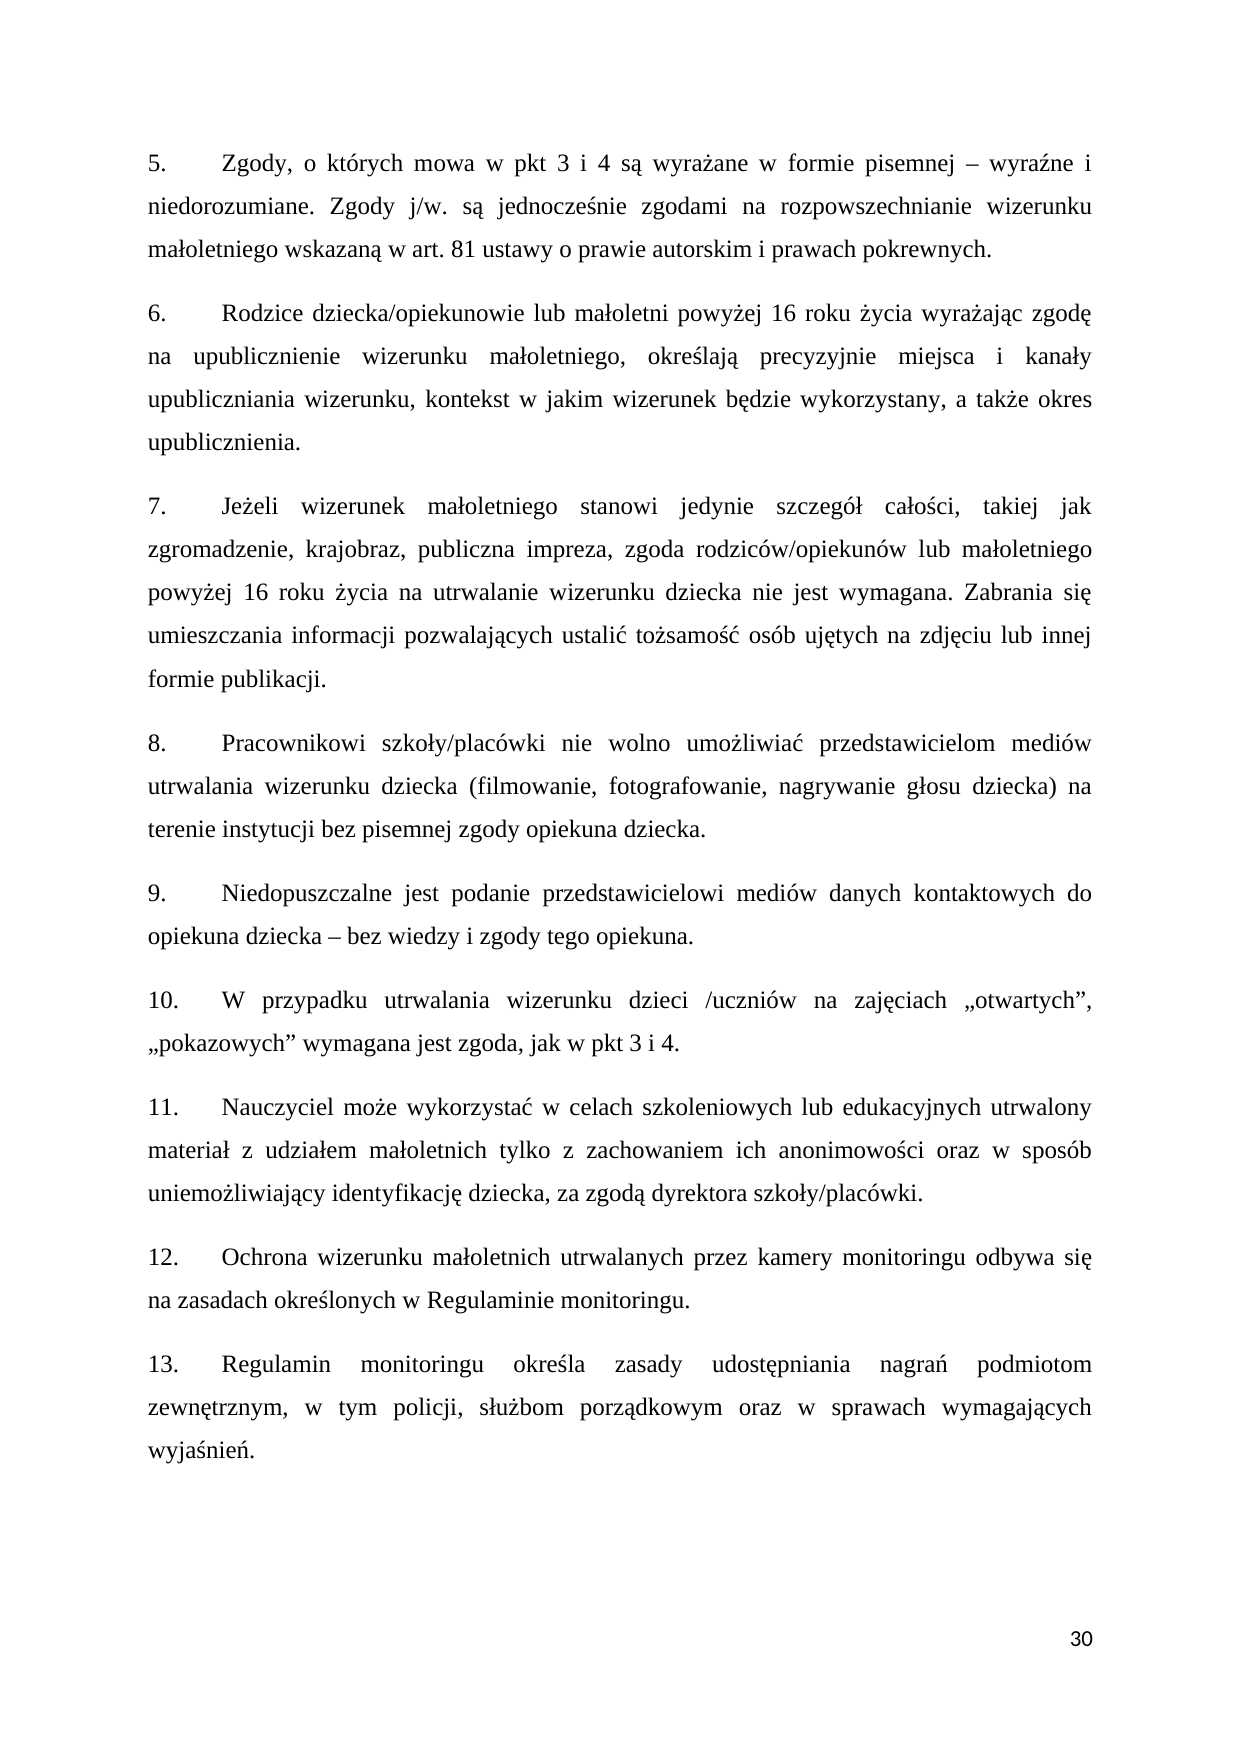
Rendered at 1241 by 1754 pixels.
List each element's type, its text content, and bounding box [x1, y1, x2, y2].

text 6. Rodzice dziecka/opiekunowie lub małoletni powyżej 16 roku życia wyrażając zgodę na upublicznienie wizerunku małoletniego, określają precyzyjnie miejsca i kanały upubliczniania wizerunku, kontekst w jakim wizerunek będzie wykorzystany, a także okres upublicznienia. [148, 298, 1093, 456]
text 7. Jeżeli wizerunek małoletniego stanowi jedynie szczegół całości, takiej jak zgromadzenie, krajobraz, publiczna impreza, zgoda rodziców/opiekunów lub małoletniego powyżej 16 roku życia na utrwalanie wizerunku dziecka nie jest wymagana. Zabrania się umieszczania informacji pozwalających ustalić tożsamość osób ujętych na zdjęciu lub innej formie publikacji. [148, 491, 1093, 692]
text 11. Nauczyciel może wykorzystać w celach szkoleniowych lub edukacyjnych utrwalony materiał z udziałem małoletnich tylko z zachowaniem ich anonimowości oraz w sposób uniemożliwiający identyfikację dziecka, za zgodą dyrektora szkoły/placówki. [148, 1092, 1093, 1207]
text 5. Zgody, o których mowa w pkt 3 i 4 są wyrażane w formie pisemnej – wyraźne i niedorozumiane. Zgody j/w. są jednocześnie zgodami na rozpowszechnianie wizerunku małoletniego wskazaną w art. 81 ustawy o prawie autorskim i prawach pokrewnych. [148, 148, 1093, 263]
text 9. Niedopuszczalne jest podanie przedstawicielowi mediów danych kontaktowych do opiekuna dziecka – bez wiedzy i zgody tego opiekuna. [148, 878, 1093, 950]
text 8. Pracownikowi szkoły/placówki nie wolno umożliwiać przedstawicielom mediów utrwalania wizerunku dziecka (filmowanie, fotografowanie, nagrywanie głosu dziecka) na terenie instytucji bez pisemnej zgody opiekuna dziecka. [148, 728, 1093, 843]
text 12. Ochrona wizerunku małoletnich utrwalanych przez kamery monitoringu odbywa się na zasadach określonych w Regulaminie monitoringu. [148, 1242, 1093, 1314]
text 13. Regulamin monitoringu określa zasady udostępniania nagrań podmiotom zewnętrznym, w tym policji, służbom porządkowym oraz w sprawach wymagających wyjaśnień. [148, 1349, 1093, 1464]
text 10. W przypadku utrwalania wizerunku dzieci /uczniów na zajęciach „otwartych”, „pokazowych” wymagana jest zgoda, jak w pkt 3 i 4. [148, 985, 1093, 1057]
